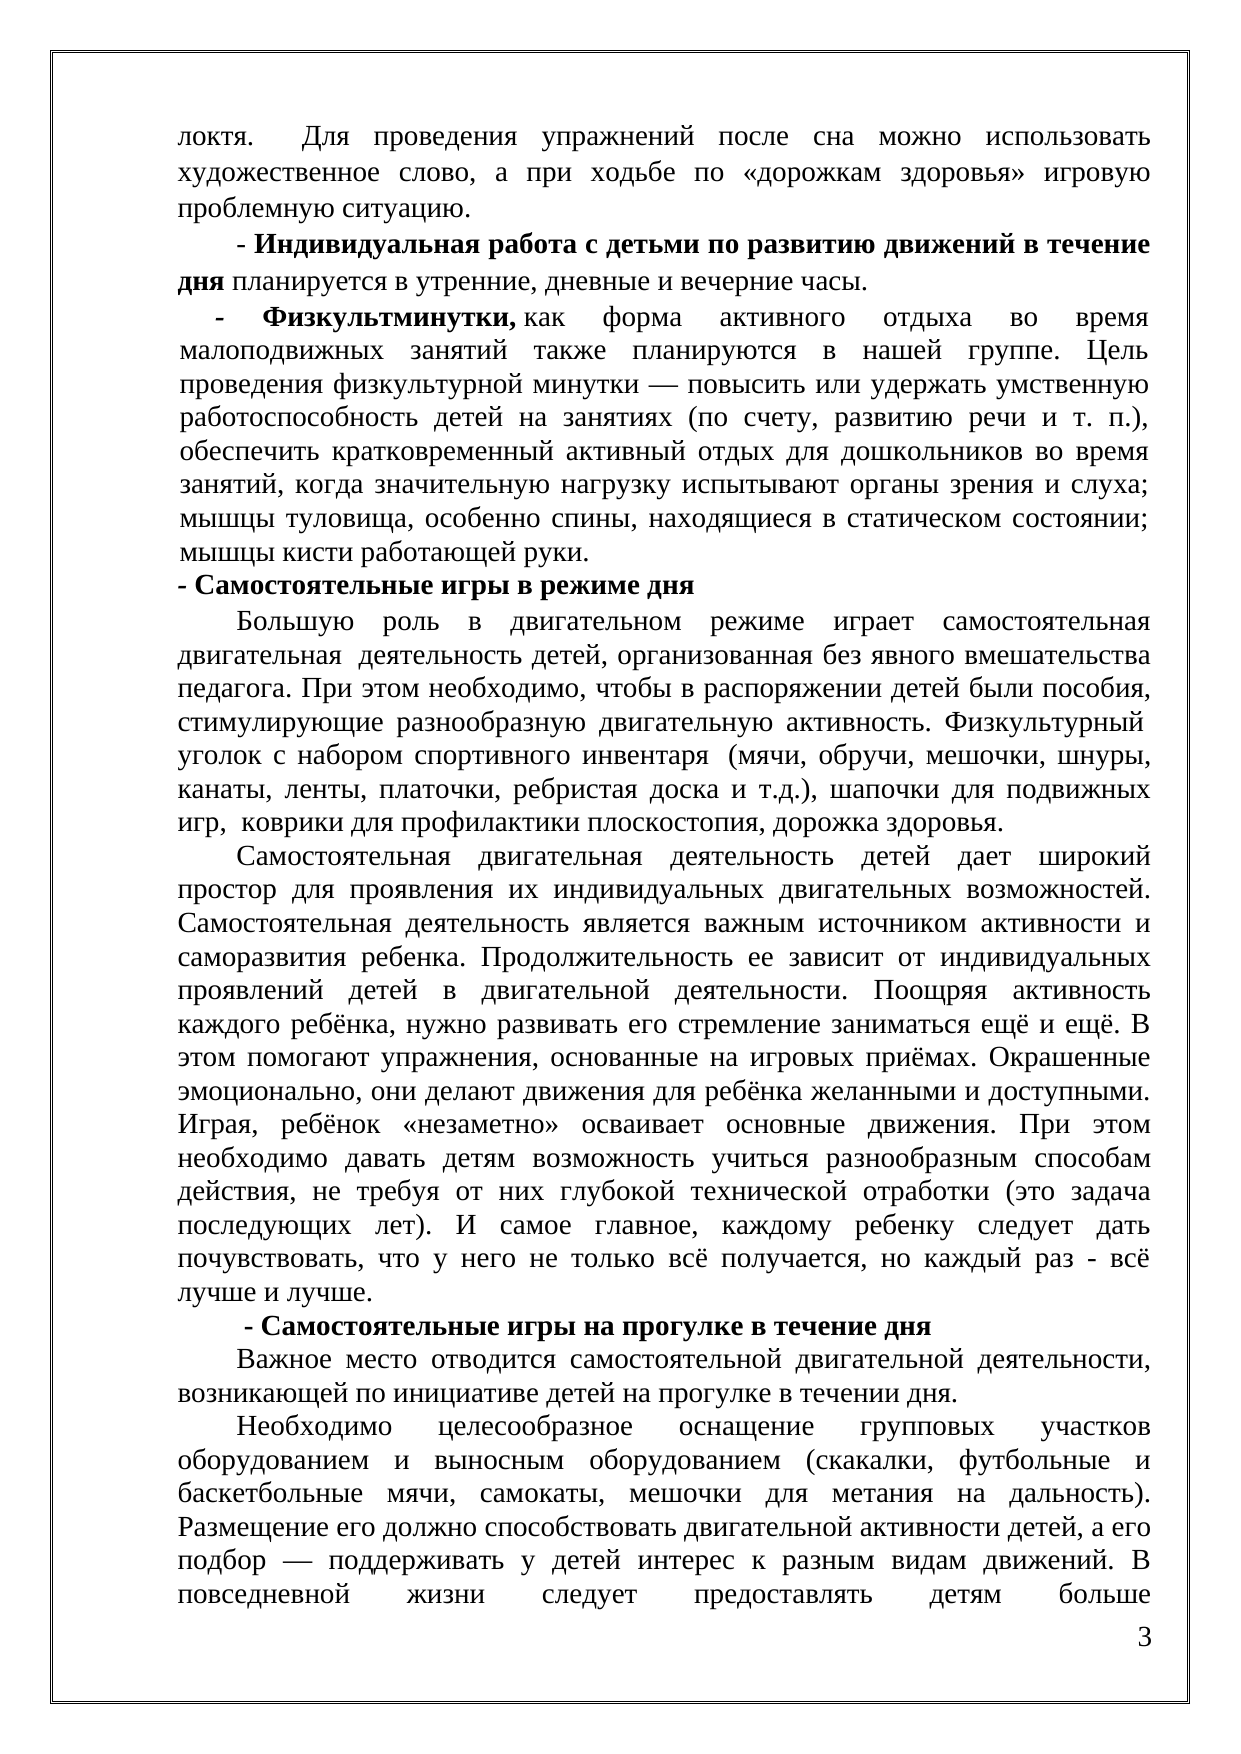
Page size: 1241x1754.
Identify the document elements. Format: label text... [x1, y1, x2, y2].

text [177, 118, 1152, 224]
text Большую роль в двигательном режиме играет самостоятельная двигательная деятельность детей, организованная без явного вмешательства педагога. При этом необходимо, чтобы в распоряжении детей были пособия, стимулирующие разнообразную двигательную активность. Физкультурный уголок с набором спортивного инвентаря (мячи, обручи, мешочки, шнуры, канаты, ленты, платочки, ребристая доска и т.д.), шапочки для подвижных игр, коврики для профилактики плоскостопия, дорожка здоровья. [177, 603, 1152, 838]
text Важное место отводится самостоятельной двигательной деятельности, возникающей по инициативе детей на прогулке в течении дня. [177, 1341, 1152, 1408]
text Самостоятельная двигательная деятельность детей дает широкий простор для проявления их индивидуальных двигательных возможностей. Самостоятельная деятельность является важным источником активности и саморазвития ребенка. Продолжительность ее зависит от индивидуальных проявлений детей в двигательной деятельности. Поощряя активность каждого ребёнка, нужно развивать его стремление заниматься ещё и ещё. В этом помогают упражнения, основанные на игровых приёмах. Окрашенные эмоционально, они делают движения для ребёнка желанными и доступными. Играя, ребёнок «незаметно» осваивает основные движения. При этом необходимо давать детям возможность учиться разнообразным способам действия, не требуя от них глубокой технической отработки (это задача последующих лет). И самое главное, каждому ребенку следует дать почувствовать, что у него не только всё получается, но каждый раз - всё лучше и лучше. [177, 838, 1152, 1308]
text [177, 1408, 1152, 1609]
text - Самостоятельные игры на прогулке в течение дня [177, 1308, 1152, 1341]
text - Индивидуальная работа с детьми по развитию движений в течение дня планируется в утренние, дневные и вечерние часы. [177, 227, 1152, 296]
text - Самостоятельные игры в режиме дня [177, 567, 1152, 601]
text - Физкультминутки, как форма активного отдыха во время малоподвижных занятий также планируются в нашей группе. Цель проведения физкультурной минутки — повысить или удержать умственную работоспособность детей на занятиях (по счету, развитию речи и т. п.), обеспечить кратковременный активный отдых для дошкольников во время занятий, когда значительную нагрузку испытывают органы зрения и слуха; мышцы туловища, особенно спины, находящиеся в статическом состоянии; мышцы кисти работающей руки. [179, 299, 1149, 567]
